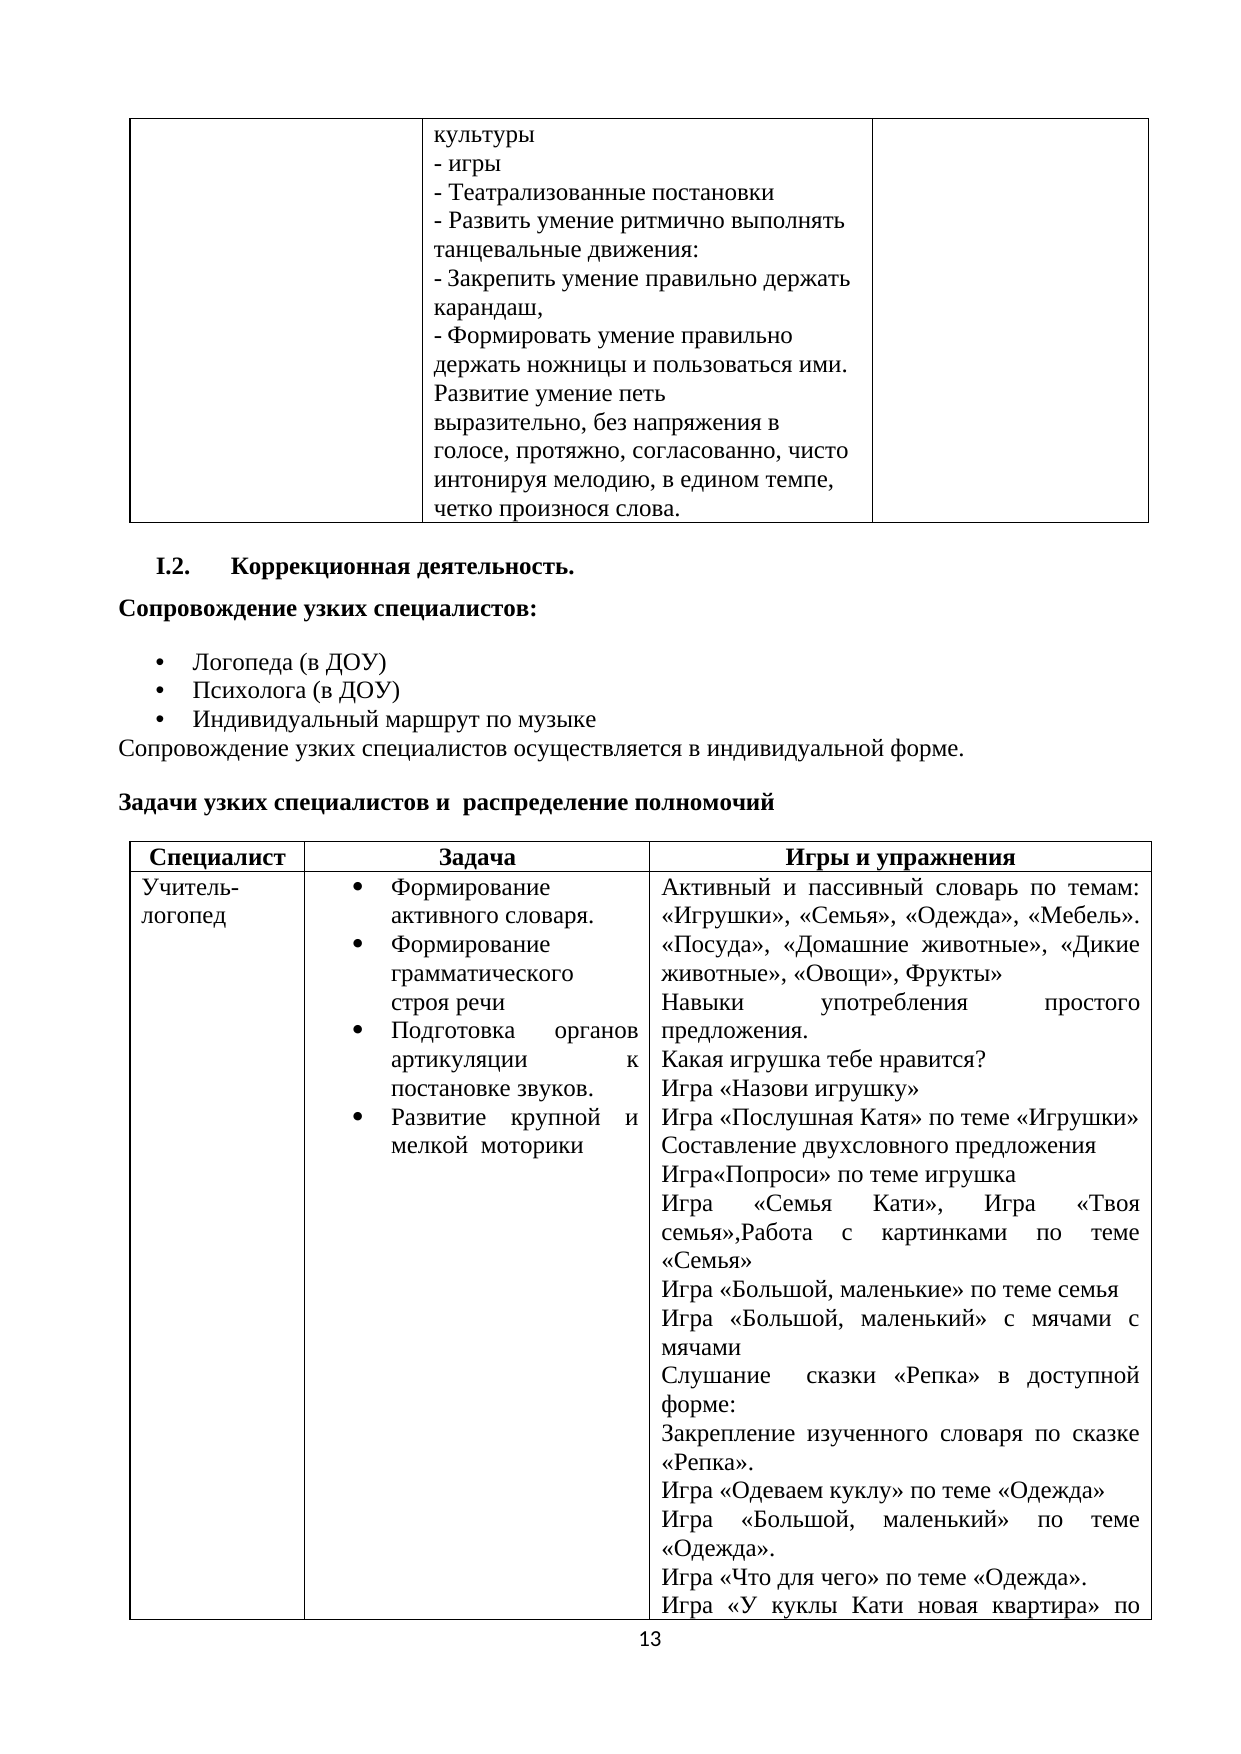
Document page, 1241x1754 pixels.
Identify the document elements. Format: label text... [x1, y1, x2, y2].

list Индивидуальный маршрут по музыке [155, 704, 1181, 733]
table_cell Учитель-логопед [131, 872, 304, 1619]
text Задачи узких специалистов и распределение полномочий [118, 787, 1181, 816]
list Коррекционная деятельность. [156, 551, 1181, 580]
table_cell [131, 119, 422, 522]
table_header Игры и упражнения [650, 842, 1151, 871]
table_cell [873, 119, 1148, 522]
text Сопровождение узких специалистов: [118, 593, 1181, 621]
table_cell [305, 872, 649, 1619]
list Психолога (в ДОУ) [155, 675, 1181, 704]
table_header Задача [305, 842, 649, 871]
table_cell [650, 872, 1151, 1619]
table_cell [423, 119, 872, 522]
table_header Специалист [131, 842, 304, 871]
text Сопровождение узких специалистов осуществляется в индивидуальной форме. [118, 733, 1181, 762]
list Логопеда (в ДОУ) [155, 647, 1181, 675]
